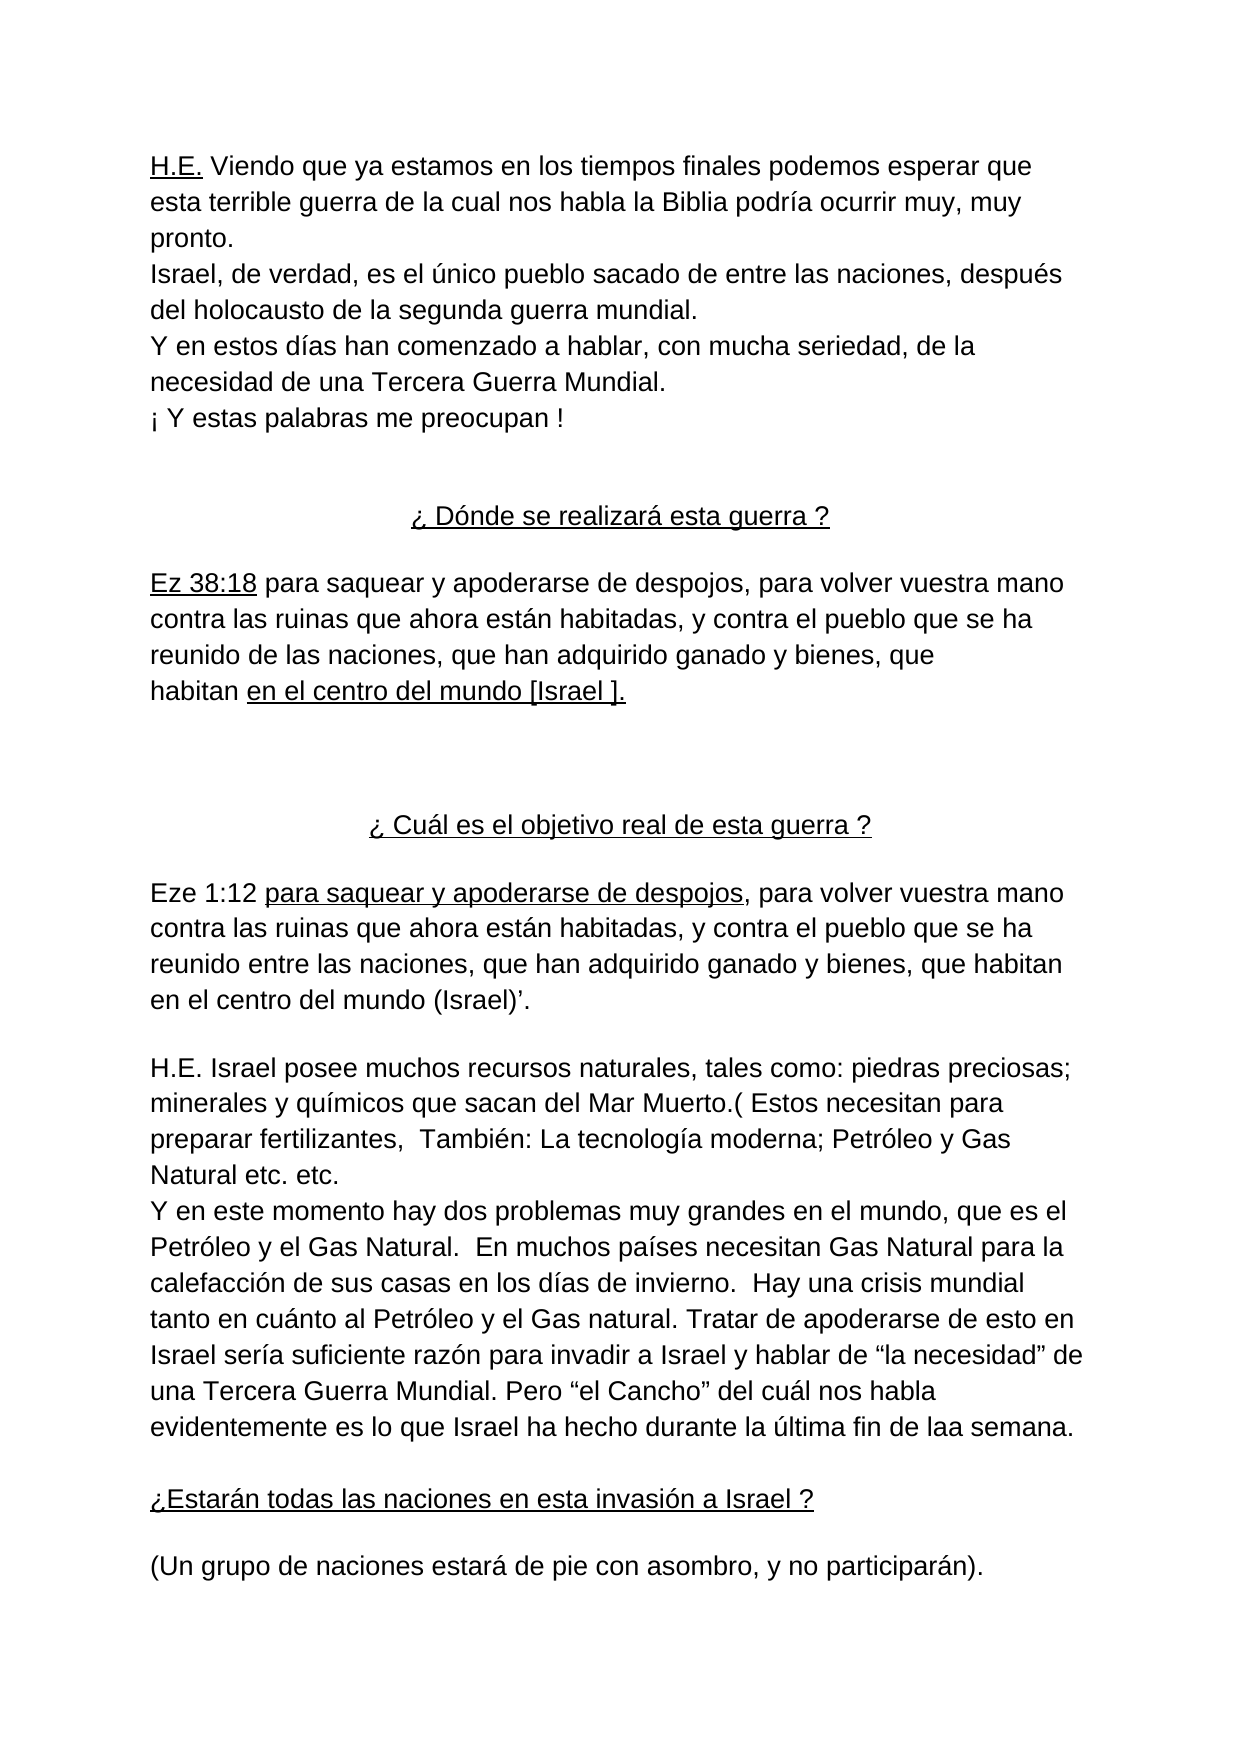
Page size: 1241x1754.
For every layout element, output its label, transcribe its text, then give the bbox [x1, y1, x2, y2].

text Y en estos días han comenzado a hablar, con mucha seriedad, de la necesidad de una Tercera Guerra Mundial. [150, 330, 1090, 397]
text ¿ Cuál es el objetivo real de esta guerra ? [150, 809, 1090, 841]
text ¿Estarán todas las naciones en esta invasión a Israel ? [150, 1483, 1090, 1514]
text ¡ Y estas palabras me preocupan ! [150, 402, 1090, 433]
text habitan en el centro del mundo [Israel ]. [150, 675, 1090, 706]
text H.E. Israel posee muchos recursos naturales, tales como: piedras preciosas; minerales y químicos que sacan del Mar Muerto.( Estos necesitan para preparar fertilizantes, También: La tecnología moderna; Petróleo y Gas Natural etc. etc. [150, 1052, 1090, 1191]
text (Un grupo de naciones estará de pie con asombro, y no participarán). [150, 1550, 1090, 1581]
text ¿ Dónde se realizará esta guerra ? [150, 500, 1090, 531]
text Israel, de verdad, es el único pueblo sacado de entre las naciones, después del holocausto de la segunda guerra mundial. [150, 258, 1090, 325]
text Ez 38:18 para saquear y apoderarse de despojos, para volver vuestra mano contra las ruinas que ahora están habitadas, y contra el pueblo que se ha reunido de las naciones, que han adquirido ganado y bienes, que [150, 567, 1090, 670]
text Eze 1:12 para saquear y apoderarse de despojos, para volver vuestra mano contra las ruinas que ahora están habitadas, y contra el pueblo que se ha reunido entre las naciones, que han adquirido ganado y bienes, que habitan en el centro del mundo (Israel)’. [150, 877, 1090, 1016]
text H.E. Viendo que ya estamos en los tiempos finales podemos esperar que esta terrible guerra de la cual nos habla la Biblia podría ocurrir muy, muy pronto. [150, 150, 1090, 253]
text Y en este momento hay dos problemas muy grandes en el mundo, que es el Petróleo y el Gas Natural. En muchos países necesitan Gas Natural para la calefacción de sus casas en los días de invierno. Hay una crisis mundial tanto en cuánto al Petróleo y el Gas natural. Tratar de apoderarse de esto en Israel sería suficiente razón para invadir a Israel y hablar de “la necesidad” de una Tercera Guerra Mundial. Pero “el Cancho” del cuál nos habla evidentemente es lo que Israel ha hecho durante la última fin de laa semana. [150, 1195, 1090, 1442]
